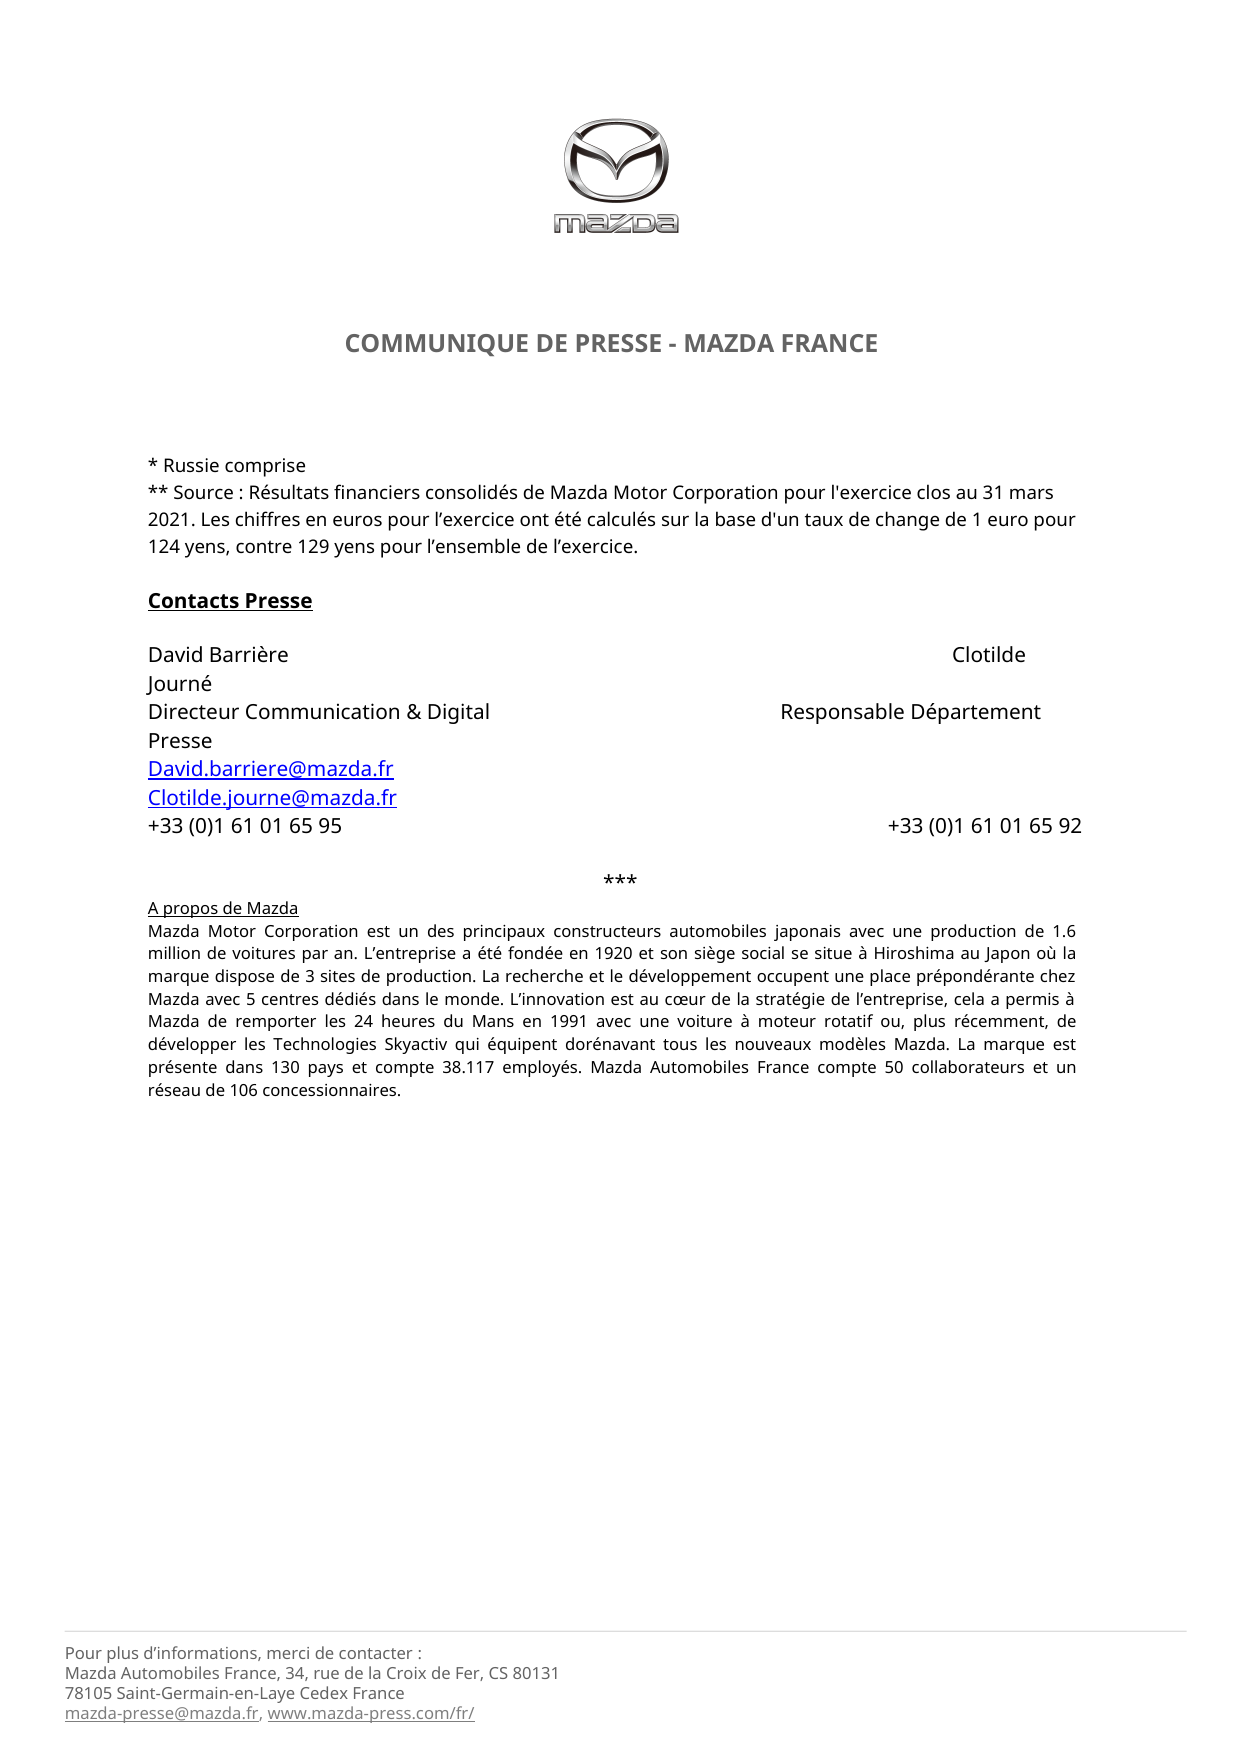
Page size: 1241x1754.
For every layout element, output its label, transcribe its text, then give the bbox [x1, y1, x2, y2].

text * Russie comprise ** Source : Résultats financiers consolidés de Mazda Motor Corporation pour l'exercice clos au 31 mars 2021. Les chiffres en euros pour l’exercice ont été calculés sur la base d'un taux de change de 1 euro pour 124 yens, contre 129 yens pour l’ensemble de l’exercice. [148, 451, 1092, 559]
picture [481, 337, 490, 349]
text Mazda Motor Corporation est un des principaux constructeurs automobiles japonais avec une production de 1.6 million de voitures par an. L’entreprise a été fondée en 1920 et son siège social se situe à Hiroshima au Japon où la marque dispose de 3 sites de production. La recherche et le développement occupent une place prépondérante chez Mazda avec 5 centres dédiés dans le monde. L’innovation est au cœur de la stratégie de l’entreprise, cela a permis à Mazda de remporter les 24 heures du Mans en 1991 avec une voiture à moteur rotatif ou, plus récemment, de développer les Technologies Skyactiv qui équipent dorénavant tous les nouveaux modèles Mazda. La marque est présente dans 130 pays et compte 38.117 employés. Mazda Automobiles France compte 50 collaborateurs et un réseau de 106 concessionnaires. [148, 919, 1078, 1101]
text *** [148, 868, 1092, 896]
text Contacts Presse [148, 586, 1092, 613]
text +33 (0)1 61 01 65 95 +33 (0)1 61 01 65 92 [148, 811, 1092, 839]
text Directeur Communication & Digital Responsable Département Presse [148, 697, 1092, 754]
text A propos de Mazda [148, 896, 1078, 919]
text David.barriere@mazda.fr Clotilde.journe@mazda.fr [148, 754, 1092, 811]
text David Barrière Clotilde Journé [148, 641, 1092, 697]
picture [0, 0, 1237, 356]
